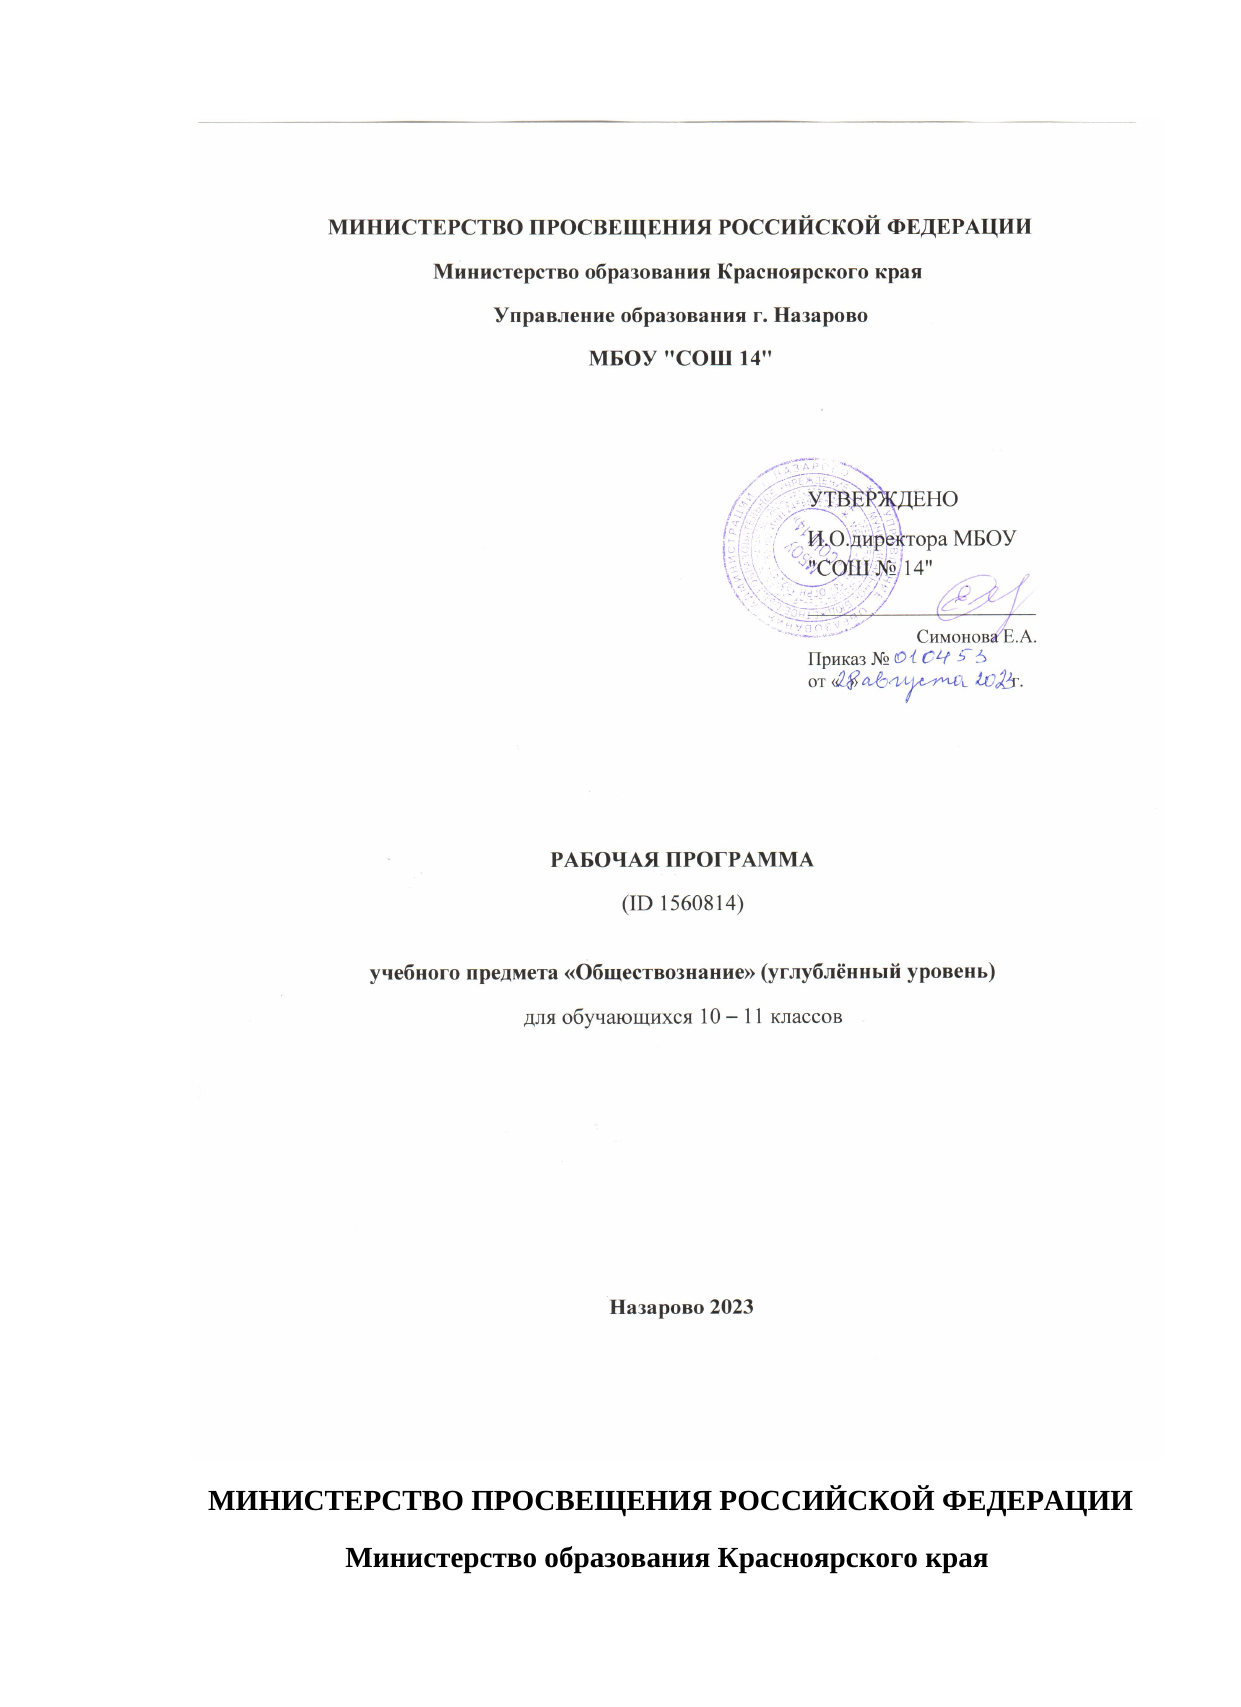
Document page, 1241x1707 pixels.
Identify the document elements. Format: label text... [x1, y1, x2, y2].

picture [189, 118, 1164, 1460]
text МИНИСТЕРСТВО ПРОСВЕЩЕНИЯ РОССИЙСКОЙ ФЕДЕРАЦИИ [190, 1460, 1152, 1516]
text ‌Министерство образования Красноярского края ‌‌ [190, 1540, 1152, 1573]
